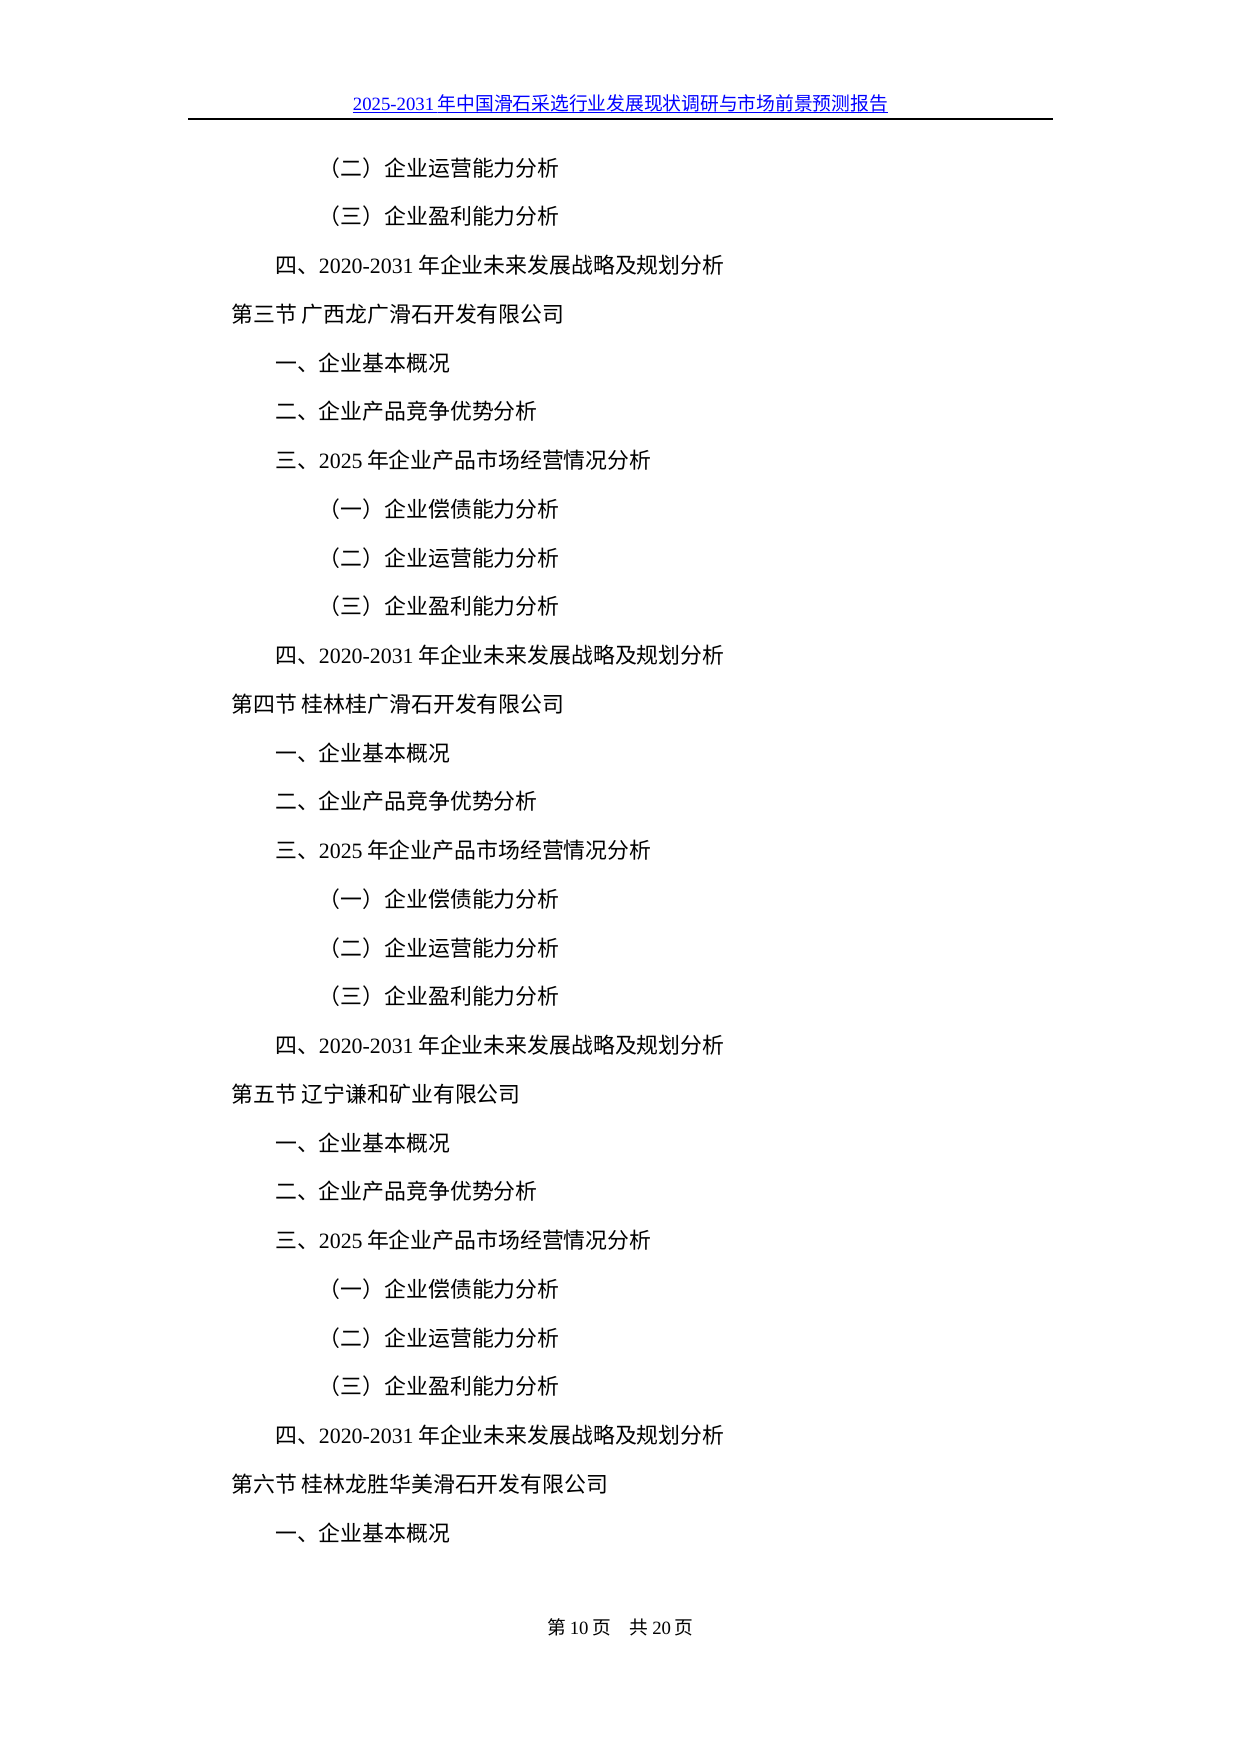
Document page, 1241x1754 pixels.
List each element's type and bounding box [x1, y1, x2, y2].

text [187, 150, 1053, 1548]
